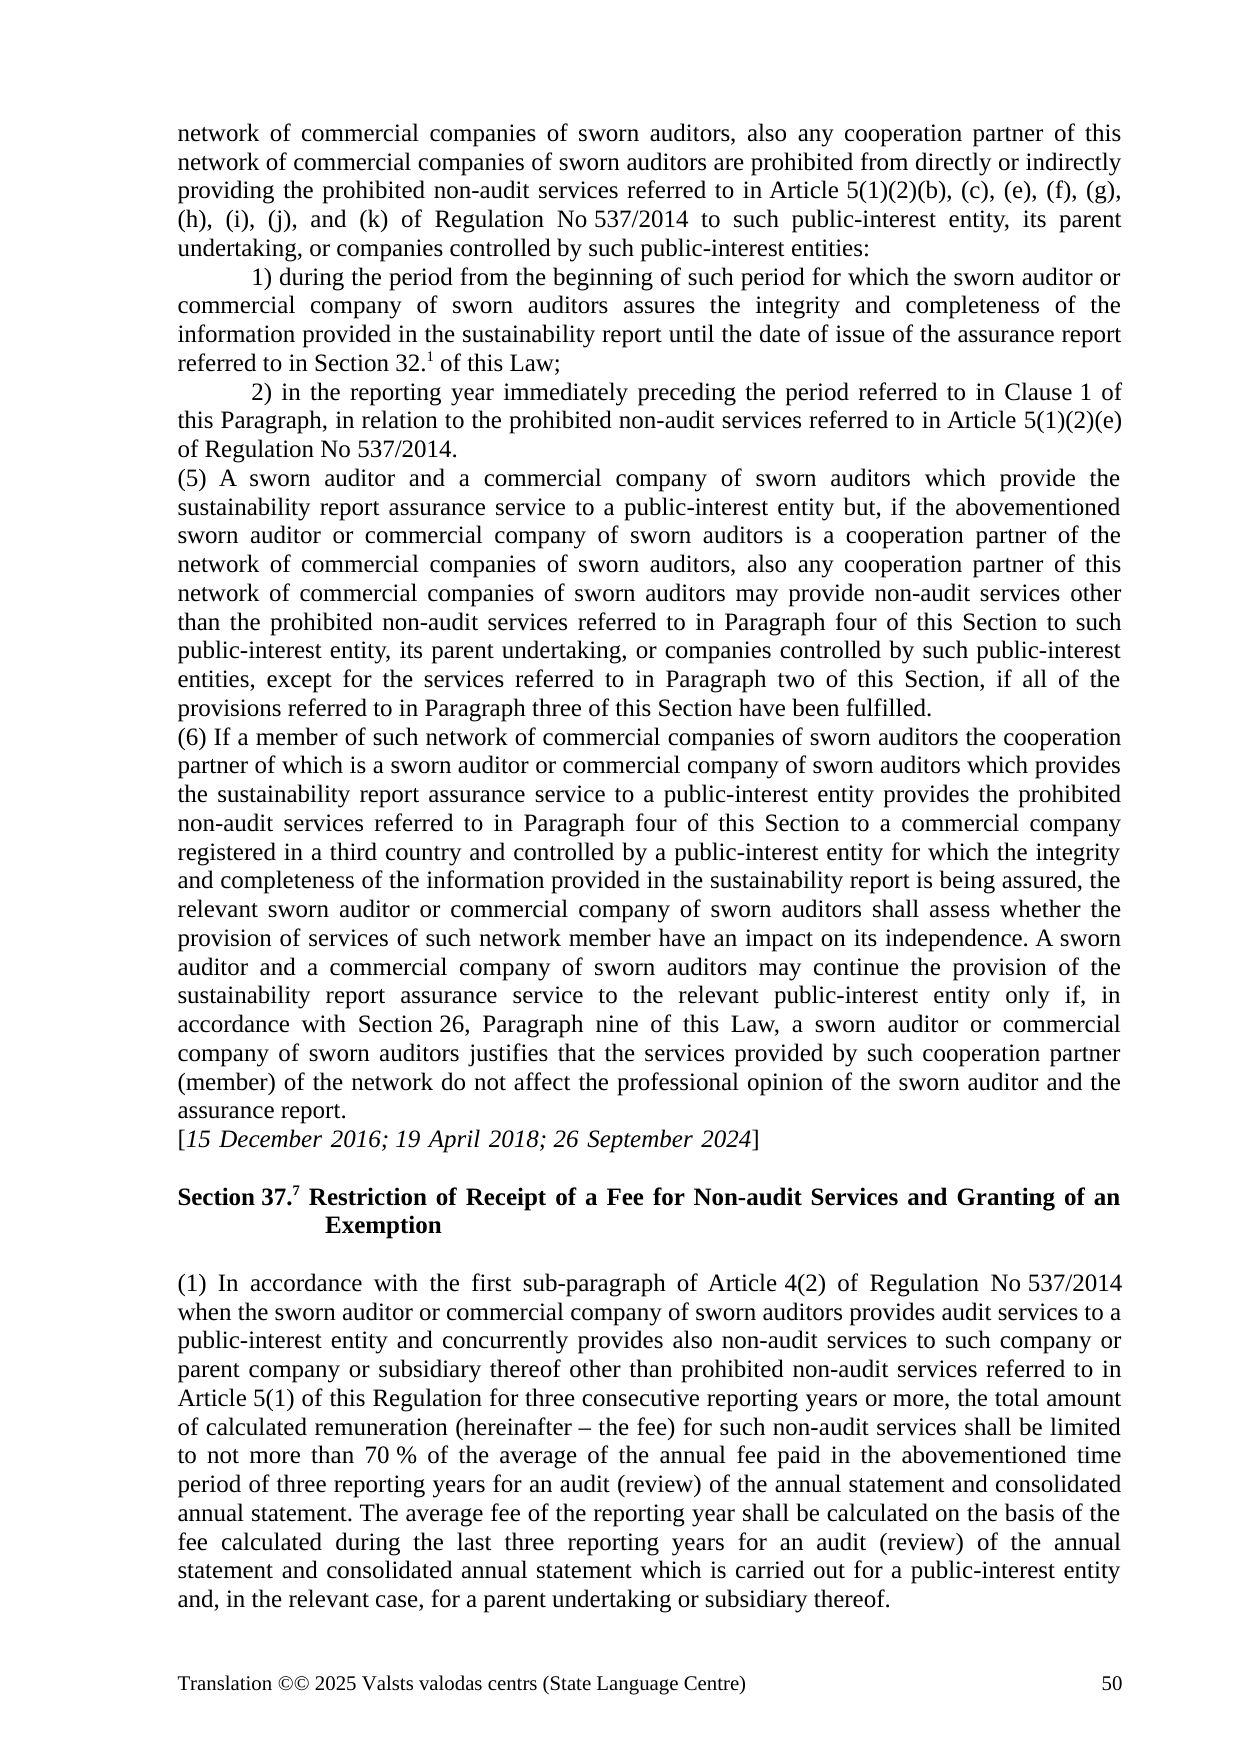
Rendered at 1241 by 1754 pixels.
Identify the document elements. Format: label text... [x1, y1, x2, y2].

text (6) If a member of such network of commercial companies of sworn auditors the cooperation partner of which is a sworn auditor or commercial company of sworn auditors which provides the sustainability report assurance service to a public-interest entity provides the prohibited non-audit services referred to in Paragraph four of this Section to a commercial company registered in a third country and controlled by a public-interest entity for which the integrity and completeness of the information provided in the sustainability report is being assured, the relevant sworn auditor or commercial company of sworn auditors shall assess whether the provision of services of such network member have an impact on its independence. A sworn auditor and a commercial company of sworn auditors may continue the provision of the sustainability report assurance service to the relevant public-interest entity only if, in accordance with Section 26, Paragraph nine of this Law, a sworn auditor or commercial company of sworn auditors justifies that the services provided by such cooperation partner (member) of the network do not affect the professional opinion of the sworn auditor and the assurance report. [177, 722, 1122, 1124]
text (5) A sworn auditor and a commercial company of sworn auditors which provide the sustainability report assurance service to a public-interest entity but, if the abovementioned sworn auditor or commercial company of sworn auditors is a cooperation partner of the network of commercial companies of sworn auditors, also any cooperation partner of this network of commercial companies of sworn auditors may provide non-audit services other than the prohibited non-audit services referred to in Paragraph four of this Section to such public-interest entity, its parent undertaking, or companies controlled by such public-interest entities, except for the services referred to in Paragraph two of this Section, if all of the provisions referred to in Paragraph three of this Section have been fulfilled. [177, 463, 1122, 722]
text [15 December 2016; 19 April 2018; 26 September 2024] [177, 1124, 1122, 1153]
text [177, 118, 1122, 262]
text 2) in the reporting year immediately preceding the period referred to in Clause 1 of this Paragraph, in relation to the prohibited non-audit services referred to in Article 5(1)(2)(e) of Regulation No 537/2014. [177, 377, 1122, 463]
text Section 37.7 Restriction of Receipt of a Fee for Non-audit Services and Granting of an Exemption [177, 1182, 1122, 1239]
text 1) during the period from the beginning of such period for which the sworn auditor or commercial company of sworn auditors assures the integrity and completeness of the information provided in the sustainability report until the date of issue of the assurance report referred to in Section 32.1 of this Law; [177, 262, 1122, 377]
text (1) In accordance with the first sub-paragraph of Article 4(2) of Regulation No 537/2014 when the sworn auditor or commercial company of sworn auditors provides audit services to a public-interest entity and concurrently provides also non-audit services to such company or parent company or subsidiary thereof other than prohibited non-audit services referred to in Article 5(1) of this Regulation for three consecutive reporting years or more, the total amount of calculated remuneration (hereinafter – the fee) for such non-audit services shall be limited to not more than 70 % of the average of the annual fee paid in the abovementioned time period of three reporting years for an audit (review) of the annual statement and consolidated annual statement. The average fee of the reporting year shall be calculated on the basis of the fee calculated during the last three reporting years for an audit (review) of the annual statement and consolidated annual statement which is carried out for a public-interest entity and, in the relevant case, for a parent undertaking or subsidiary thereof. [177, 1268, 1122, 1613]
